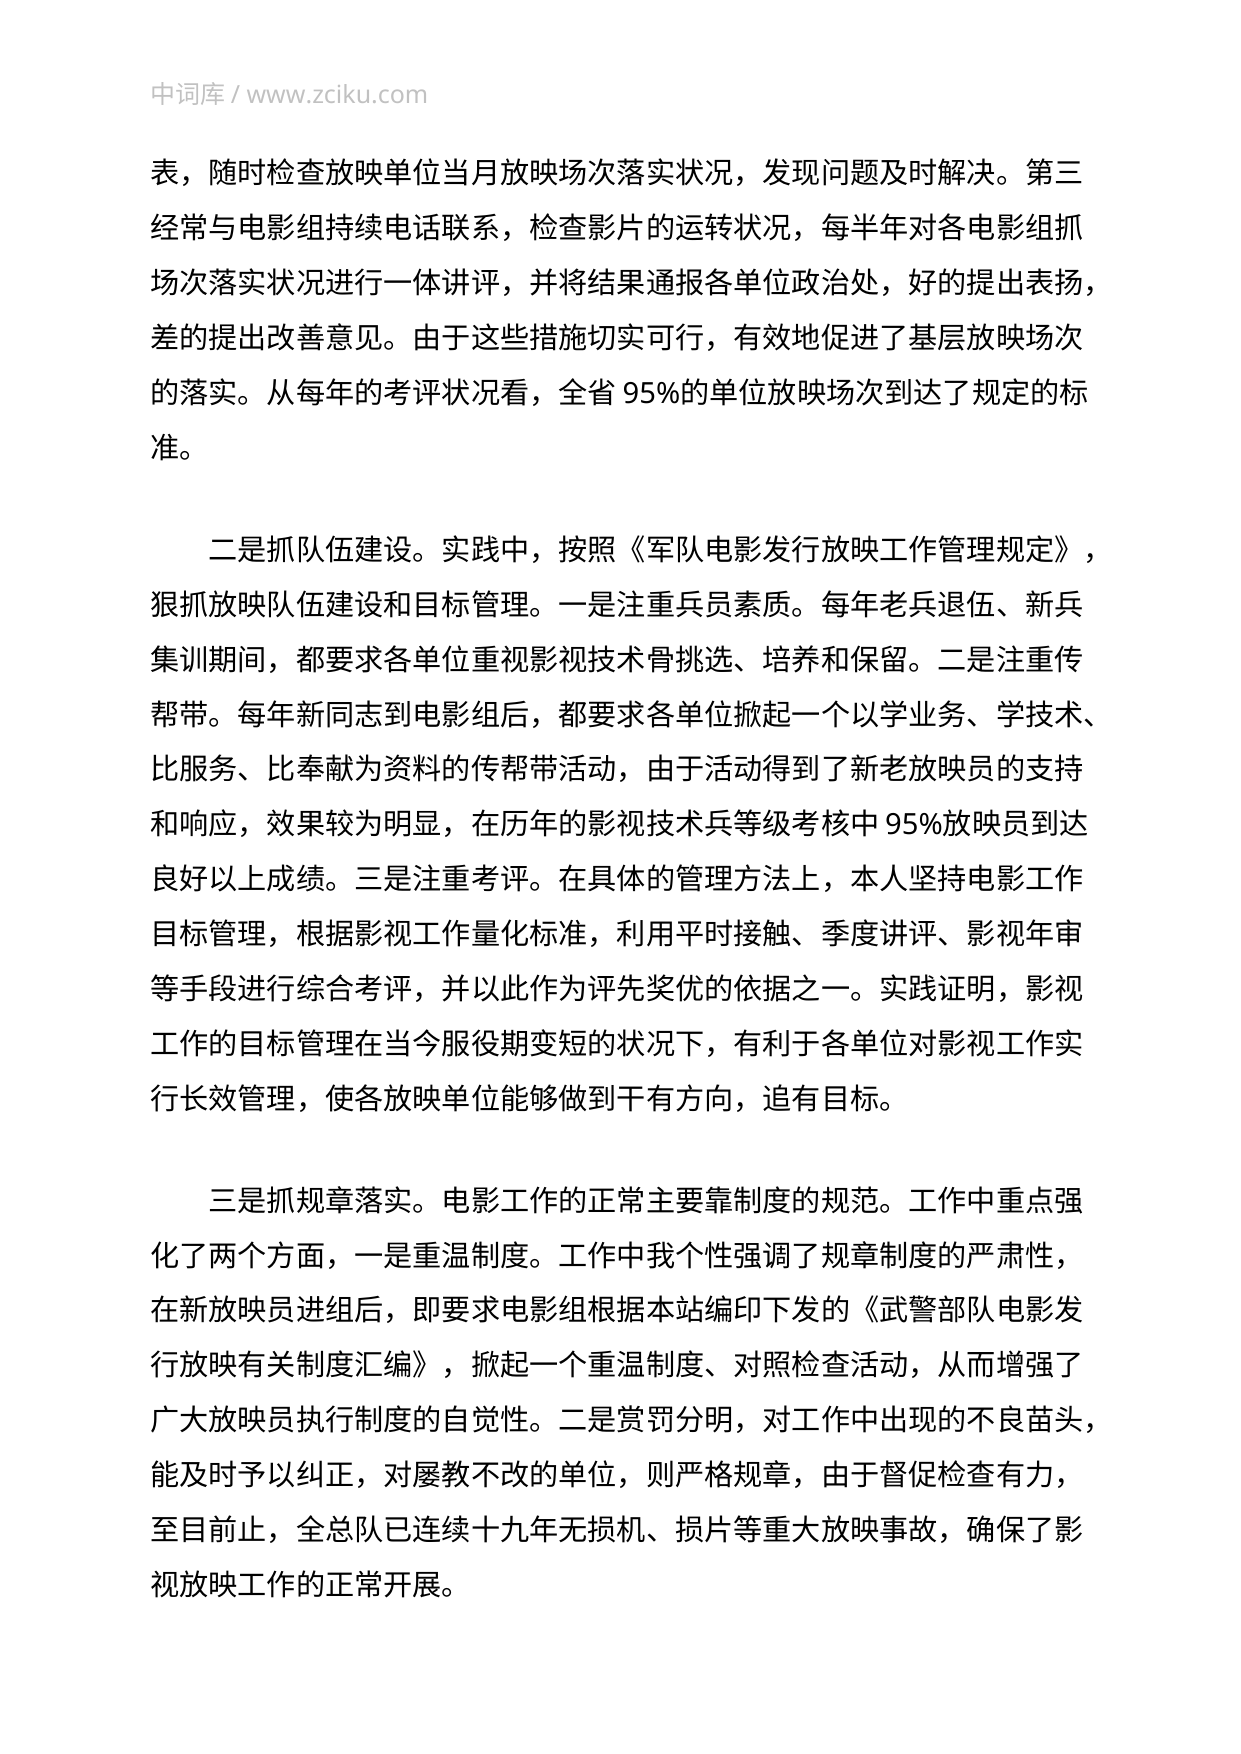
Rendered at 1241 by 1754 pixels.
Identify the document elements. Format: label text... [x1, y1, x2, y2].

text 二是抓队伍建设。实践中，按照《军队电影发行放映工作管理规定》，狠抓放映队伍建设和目标管理。一是注重兵员素质。每年老兵退伍、新兵集训期间，都要求各单位重视影视技术骨挑选、培养和保留。二是注重传帮带。每年新同志到电影组后，都要求各单位掀起一个以学业务、学技术、比服务、比奉献为资料的传帮带活动，由于活动得到了新老放映员的支持和响应，效果较为明显，在历年的影视技术兵等级考核中95%放映员到达良好以上成绩。三是注重考评。在具体的管理方法上，本人坚持电影工作目标管理，根据影视工作量化标准，利用平时接触、季度讲评、影视年审等手段进行综合考评，并以此作为评先奖优的依据之一。实践证明，影视工作的目标管理在当今服役期变短的状况下，有利于各单位对影视工作实行长效管理，使各放映单位能够做到干有方向，追有目标。 [150, 526, 1090, 1118]
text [150, 150, 1090, 467]
text 三是抓规章落实。电影工作的正常主要靠制度的规范。工作中重点强化了两个方面，一是重温制度。工作中我个性强调了规章制度的严肃性，在新放映员进组后，即要求电影组根据本站编印下发的《武警部队电影发行放映有关制度汇编》，掀起一个重温制度、对照检查活动，从而增强了广大放映员执行制度的自觉性。二是赏罚分明，对工作中出现的不良苗头，能及时予以纠正，对屡教不改的单位，则严格规章，由于督促检查有力，至目前止，全总队已连续十九年无损机、损片等重大放映事故，确保了影视放映工作的正常开展。 [150, 1177, 1090, 1604]
